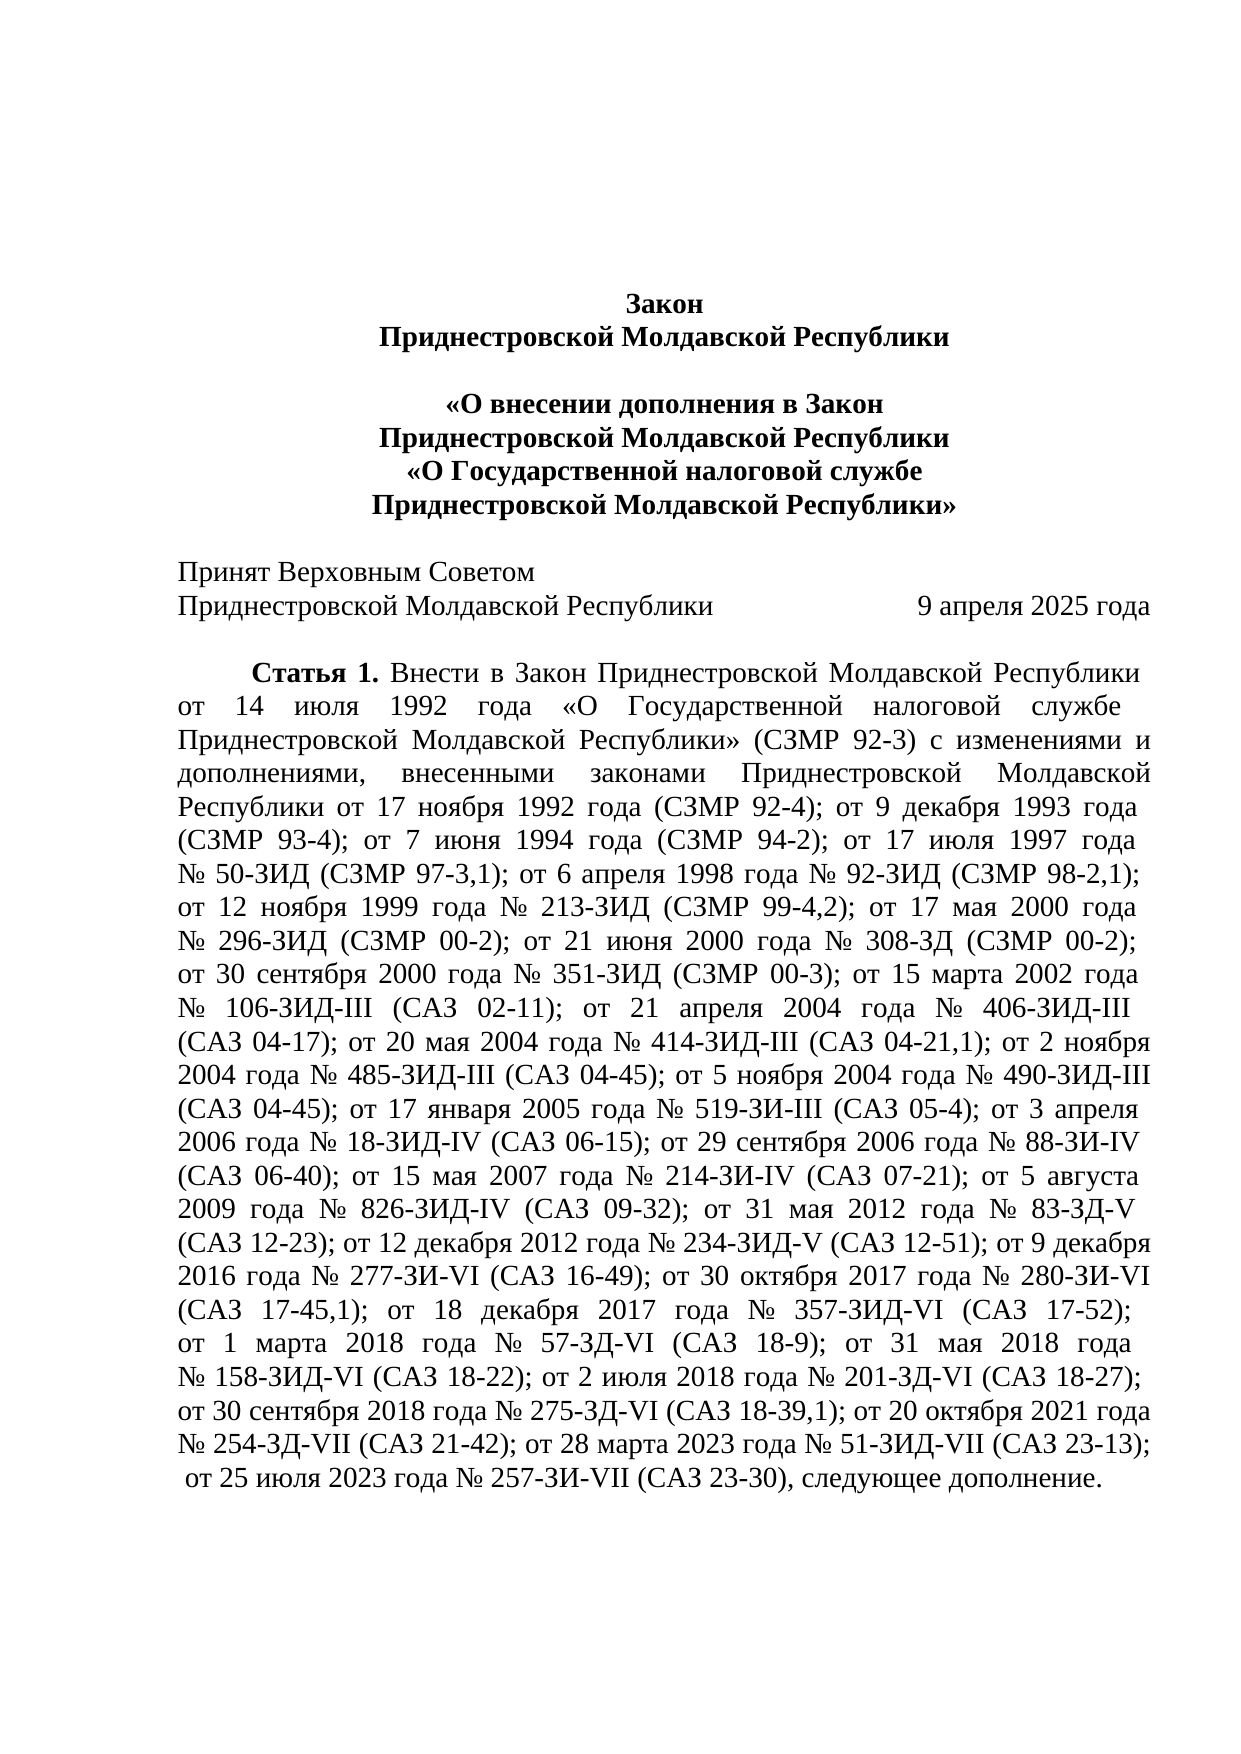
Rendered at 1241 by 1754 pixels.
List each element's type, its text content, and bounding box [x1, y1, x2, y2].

text Приднестровской Молдавской Республики [177, 319, 1152, 353]
text «О внесении дополнения в Закон [177, 386, 1152, 420]
text Приднестровской Молдавской Республики [177, 420, 1152, 453]
text Приднестровской Молдавской Республики» [177, 487, 1152, 521]
text Закон [177, 286, 1152, 319]
text «О Государственной налоговой службе [177, 453, 1152, 487]
text Приднестровской Молдавской Республики 9 апреля 2025 года [177, 588, 1152, 621]
text Статья 1. Внести в Закон Приднестровской Молдавской Республики от 14 июля 1992 года «О Государственной налоговой службе Приднестровской Молдавской Республики» (СЗМР 92-3) с изменениями и дополнениями, внесенными законами Приднестровской Молдавской Республики от 17 ноября 1992 года (СЗМР 92-4); от 9 декабря 1993 года (СЗМР 93-4); от 7 июня 1994 года (СЗМР 94-2); от 17 июля 1997 года № 50-ЗИД (СЗМР 97-3,1); от 6 апреля 1998 года № 92-ЗИД (СЗМР 98-2,1); от 12 ноября 1999 года № 213-ЗИД (СЗМР 99-4,2); от 17 мая 2000 года № 296-ЗИД (СЗМР 00-2); от 21 июня 2000 года № 308-ЗД (СЗМР 00-2); от 30 сентября 2000 года № 351-ЗИД (СЗМР 00-3); от 15 марта 2002 года № 106-ЗИД-III (САЗ 02-11); от 21 апреля 2004 года № 406-ЗИД-III (САЗ 04-17); от 20 мая 2004 года № 414-ЗИД-III (САЗ 04-21,1); от 2 ноября 2004 года № 485-ЗИД-III (САЗ 04-45); от 5 ноября 2004 года № 490-ЗИД-III (САЗ 04-45); от 17 января 2005 года № 519-ЗИ-III (САЗ 05-4); от 3 апреля 2006 года № 18-ЗИД-IV (САЗ 06-15); от 29 сентября 2006 года № 88-ЗИ-IV (САЗ 06-40); от 15 мая 2007 года № 214-ЗИ-IV (САЗ 07-21); от 5 августа 2009 года № 826-ЗИД-IV (САЗ 09-32); от 31 мая 2012 года № 83-ЗД-V (САЗ 12-23); от 12 декабря 2012 года № 234-ЗИД-V (САЗ 12-51); от 9 декабря 2016 года № 277-ЗИ-VI (САЗ 16-49); от 30 октября 2017 года № 280-ЗИ-VI (САЗ 17-45,1); от 18 декабря 2017 года № 357-ЗИД-VI (САЗ 17-52); от 1 марта 2018 года № 57-ЗД-VI (САЗ 18-9); от 31 мая 2018 года № 158-ЗИД-VI (САЗ 18-22); от 2 июля 2018 года № 201-ЗД-VI (САЗ 18-27); от 30 сентября 2018 года № 275-ЗД-VI (САЗ 18-39,1); от 20 октября 2021 года № 254-ЗД-VII (САЗ 21-42); от 28 марта 2023 года № 51-ЗИД-VII (САЗ 23-13); от 25 июля 2023 года № 257-ЗИ-VII (САЗ 23-30), следующее дополнение. [177, 655, 1152, 1493]
text Принят Верховным Советом [177, 554, 1152, 588]
